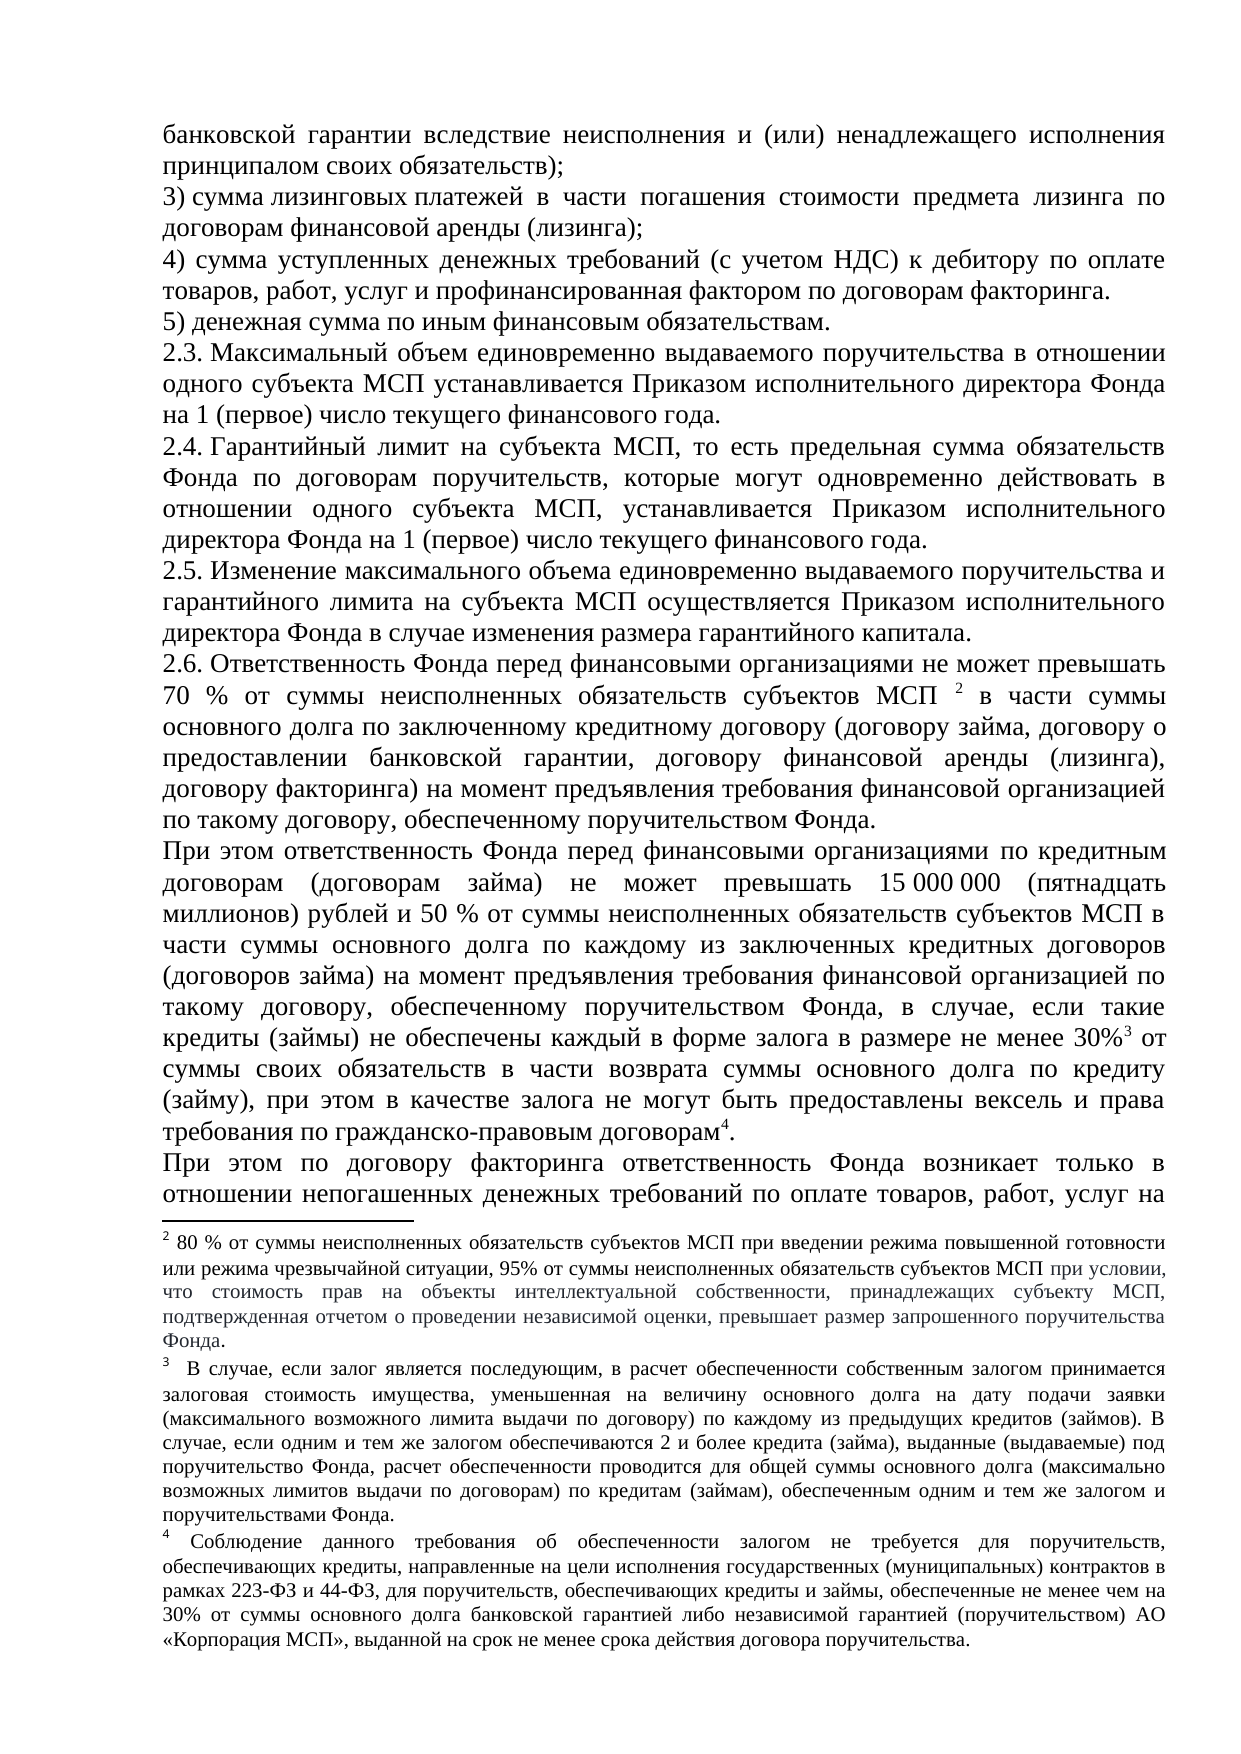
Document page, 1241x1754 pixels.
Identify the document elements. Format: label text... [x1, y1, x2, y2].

text 4) сумма уступленных денежных требований (с учетом НДС) к дебитору по оплате товаров, работ, услуг и профинансированная фактором по договорам факторинга. [162, 243, 1167, 305]
text 2.4. Гарантийный лимит на субъекта МСП, то есть предельная сумма обязательств Фонда по договорам поручительств, которые могут одновременно действовать в отношении одного субъекта МСП, устанавливается Приказом исполнительного директора Фонда на 1 (первое) число текущего финансового года. [162, 429, 1167, 554]
text При этом ответственность Фонда перед финансовыми организациями по кредитным договорам (договорам займа) не может превышать 15 000 000 (пятнадцать миллионов) рублей и 50 % от суммы неисполненных обязательств субъектов МСП в части суммы основного долга по каждому из заключенных кредитных договоров (договоров займа) на момент предъявления требования финансовой организацией по такому договору, обеспеченному поручительством Фонда, в случае, если такие кредиты (займы) не обеспечены каждый в форме залога в размере не менее 30% от суммы своих обязательств в части возврата суммы основного долга по кредиту (займу), при этом в качестве залога не могут быть предоставлены вексель и права требования по гражданско-правовым договорам. [162, 834, 1167, 1146]
text 2.5. Изменение максимального объема единовременно выдаваемого поручительства и гарантийного лимита на субъекта МСП осуществляется Приказом исполнительного директора Фонда в случае изменения размера гарантийного капитала. [162, 554, 1167, 648]
text 2.3. Максимальный объем единовременно выдаваемого поручительства в отношении одного субъекта МСП устанавливается Приказом исполнительного директора Фонда на 1 (первое) число текущего финансового года. [162, 336, 1167, 429]
text 2.6. Ответственность Фонда перед финансовыми организациями не может превышать 70 % от суммы неисполненных обязательств субъектов МСП в части суммы основного долга по заключенному кредитному договору (договору займа, договору о предоставлении банковской гарантии, договору финансовой аренды (лизинга), договору факторинга) на момент предъявления требования финансовой организацией по такому договору, обеспеченному поручительством Фонда. [162, 648, 1167, 834]
text При этом по договору факторинга ответственность Фонда возникает только в отношении непогашенных денежных требований по оплате товаров, работ, услуг на основании договоров, заключенных между субъектом МСП и согласованным Фондом дебитором (не более 70 % от суммы неисполненных обязательств по каждому из согласованных дебиторов). [162, 1146, 1167, 1208]
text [162, 118, 1167, 180]
text 3) сумма лизинговых платежей в части погашения стоимости предмета лизинга по договорам финансовой аренды (лизинга); [162, 180, 1167, 243]
text 5) денежная сумма по иным финансовым обязательствам. [162, 305, 1167, 336]
